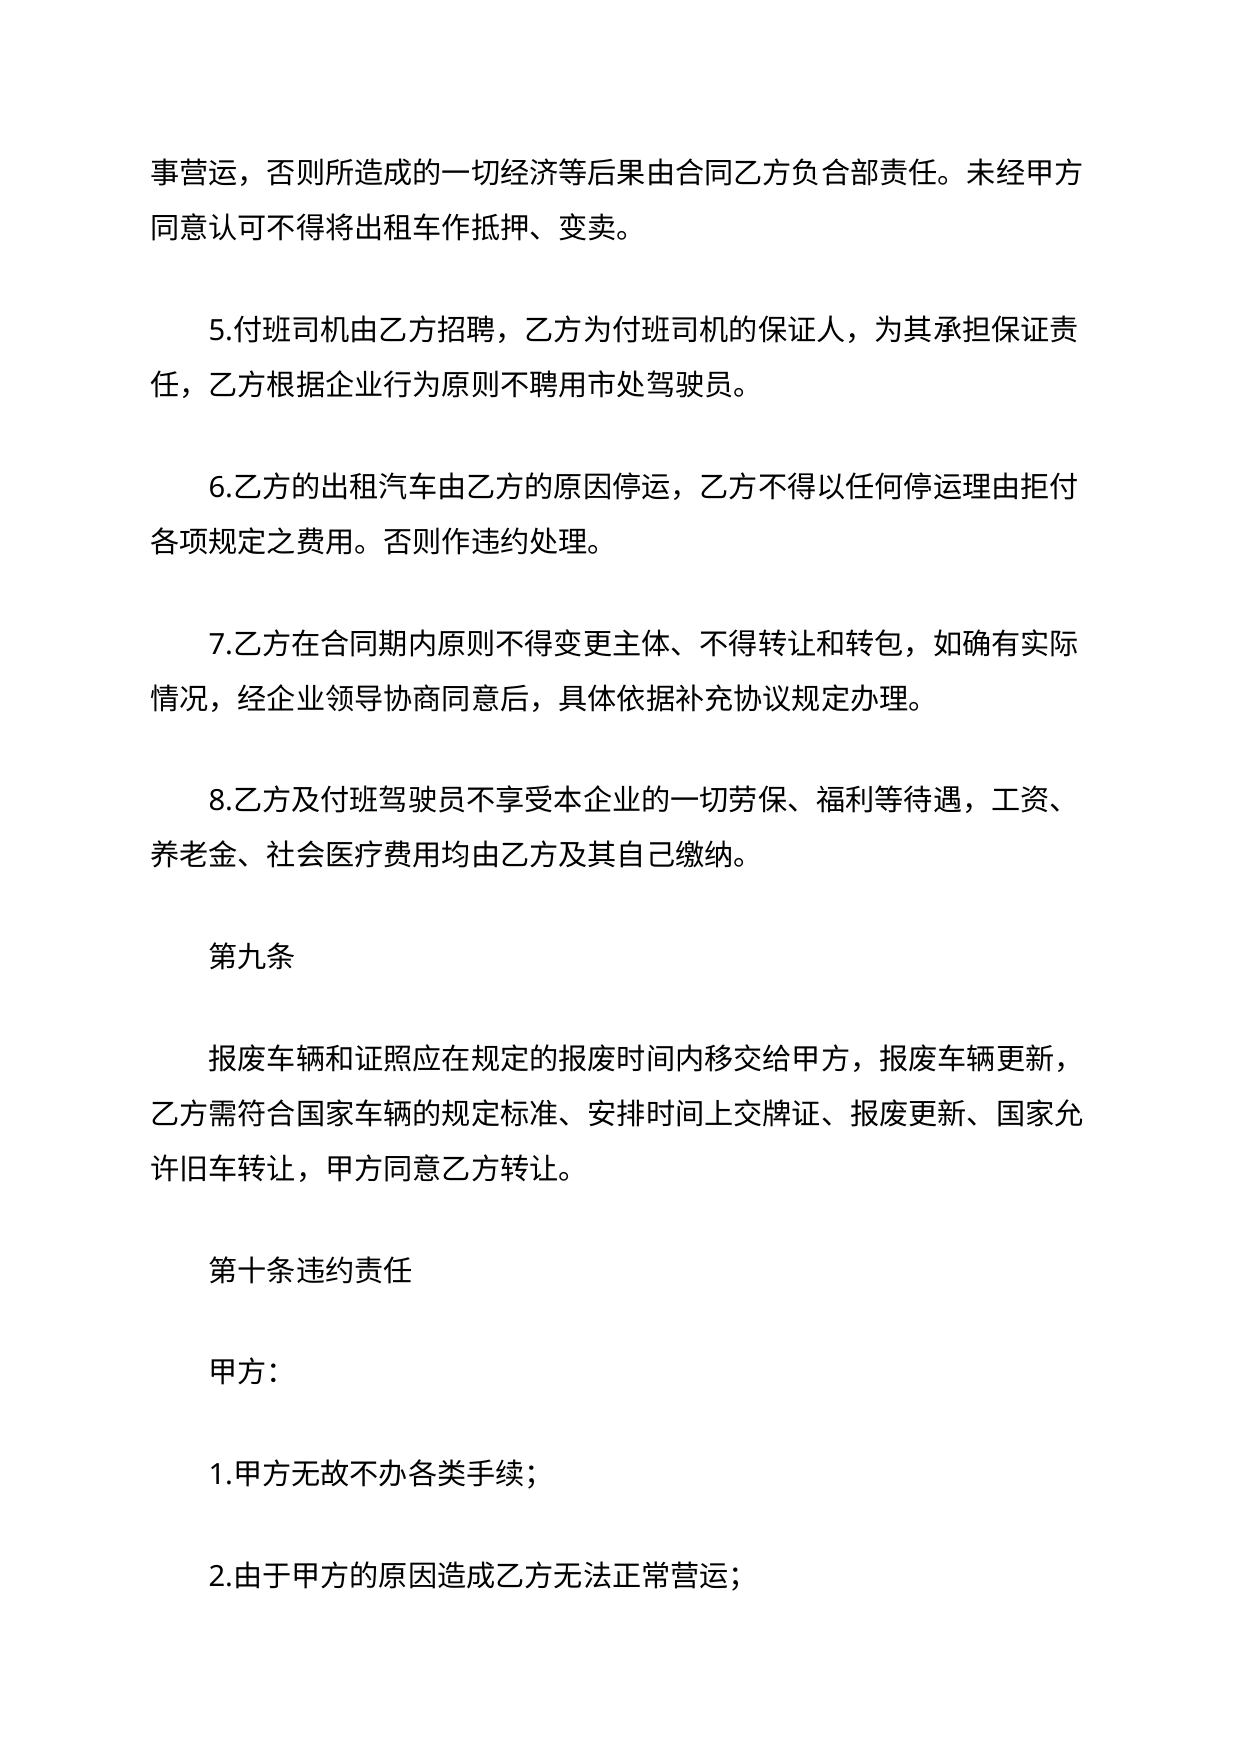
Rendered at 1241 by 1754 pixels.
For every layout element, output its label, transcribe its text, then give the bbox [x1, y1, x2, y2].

text 6.乙方的出租汽车由乙方的原因停运，乙方不得以任何停运理由拒付各项规定之费用。否则作违约处理。 [150, 463, 1090, 561]
text 报废车辆和证照应在规定的报废时间内移交给甲方，报废车辆更新，乙方需符合国家车辆的规定标准、安排时间上交牌证、报废更新、国家允许旧车转让，甲方同意乙方转让。 [150, 1036, 1090, 1188]
text 5.付班司机由乙方招聘，乙方为付班司机的保证人，为其承担保证责任，乙方根据企业行为原则不聘用市处驾驶员。 [150, 307, 1090, 404]
text 甲方： [150, 1349, 1090, 1391]
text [150, 150, 1090, 247]
text 第十条违约责任 [150, 1247, 1090, 1289]
text 2.由于甲方的原因造成乙方无法正常营运； [150, 1553, 1090, 1595]
text 1.甲方无故不办各类手续； [150, 1451, 1090, 1493]
text 第九条 [150, 934, 1090, 976]
text 8.乙方及付班驾驶员不享受本企业的一切劳保、福利等待遇，工资、养老金、社会医疗费用均由乙方及其自己缴纳。 [150, 777, 1090, 874]
text 7.乙方在合同期内原则不得变更主体、不得转让和转包，如确有实际情况，经企业领导协商同意后，具体依据补充协议规定办理。 [150, 620, 1090, 717]
